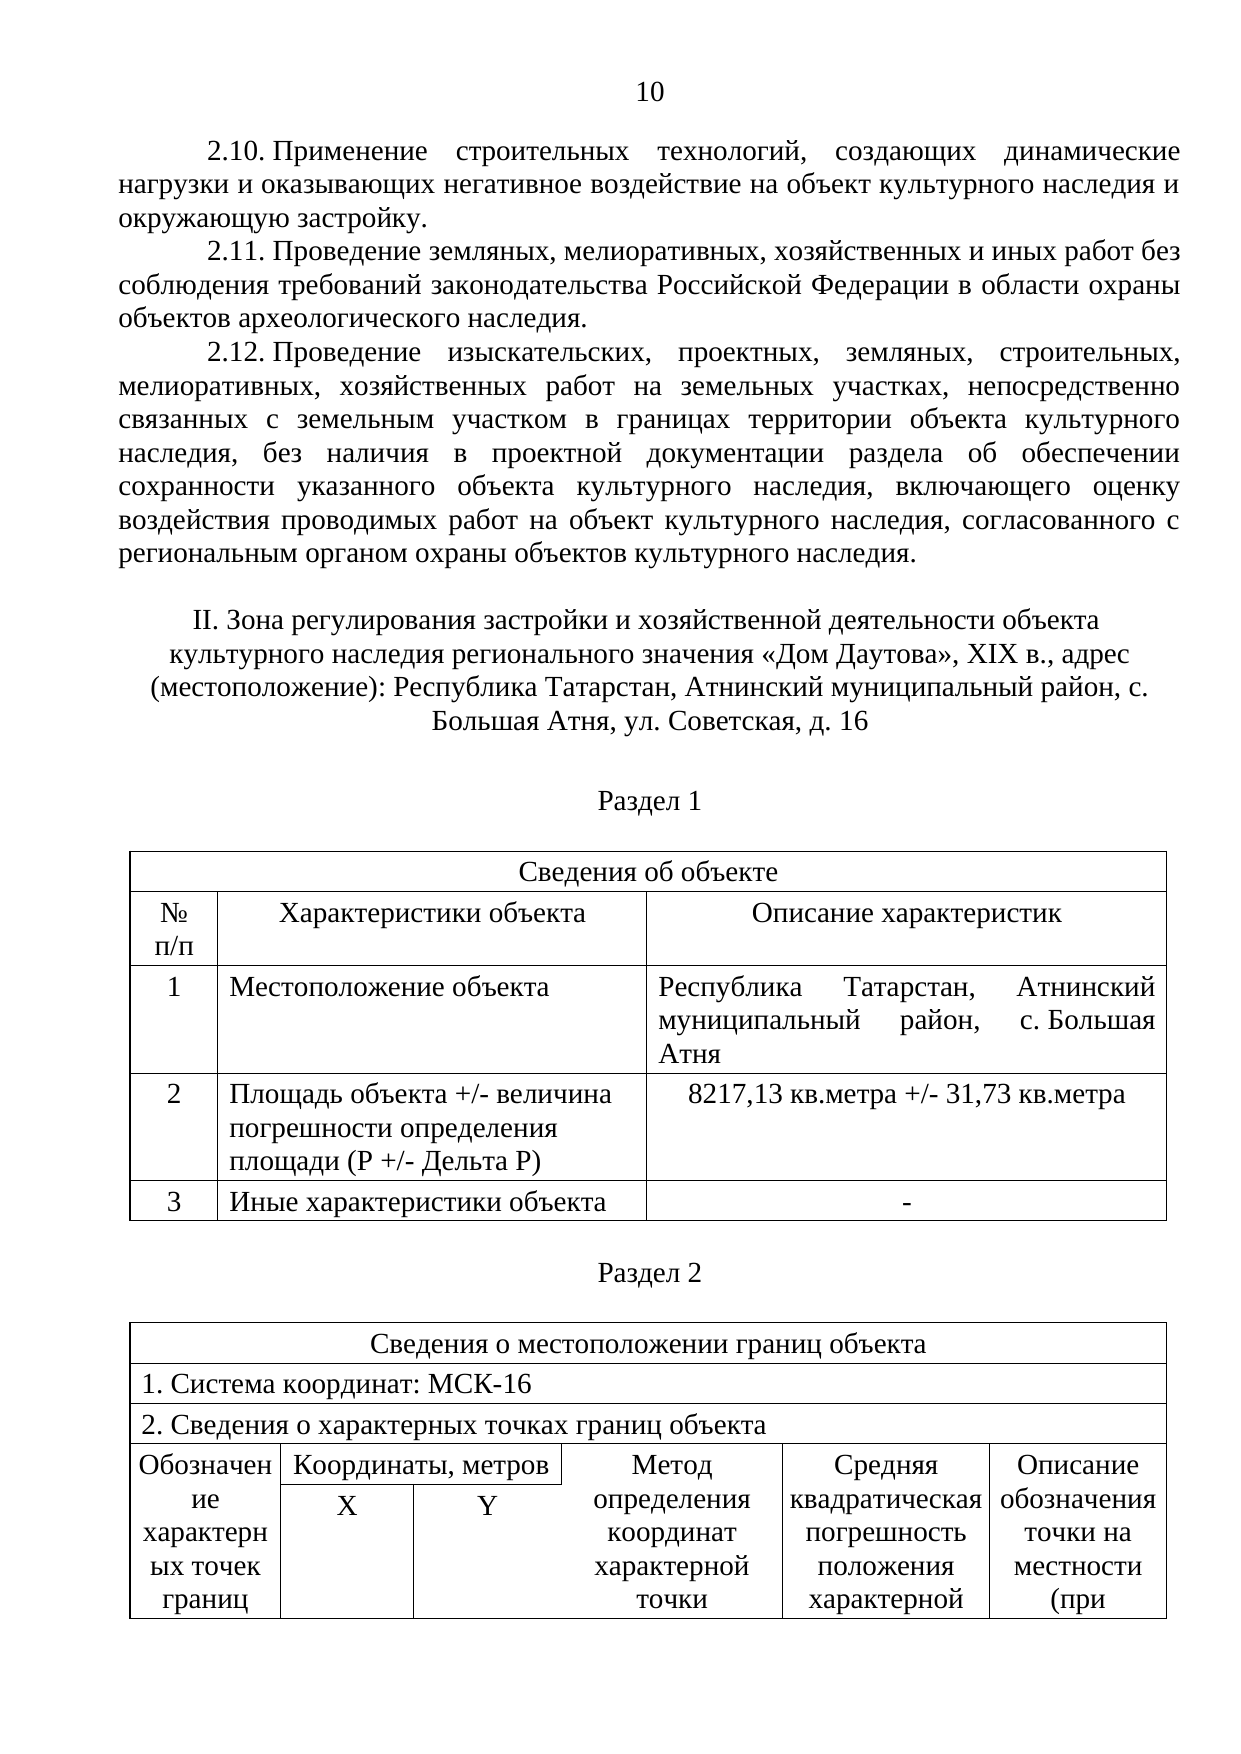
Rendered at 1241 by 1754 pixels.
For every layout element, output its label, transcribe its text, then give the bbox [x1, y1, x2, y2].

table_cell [783, 1444, 989, 1618]
table_cell Координаты, метров [281, 1444, 561, 1484]
table_cell Обозначение характерных точек границ [131, 1444, 280, 1618]
table_cell 2. Сведения о характерных точках границ объекта [131, 1404, 1166, 1443]
table_cell - [647, 1181, 1166, 1220]
list Проведение земляных, мелиоративных, хозяйственных и иных работ без соблюдения требований законодательства Российской Федерации в области охраны объектов археологического наследия. [118, 233, 1181, 334]
table_cell 3 [131, 1181, 217, 1220]
subtitle II. Зона регулирования застройки и хозяйственной деятельности объекта культурного наследия регионального значения «Дом Даутова», ХIХ в., адрес (местоположение): Республика Татарстан, Атнинский муниципальный район, с. Большая Атня, ул. Советская, д. 16 [118, 602, 1181, 737]
table_cell Характеристики объекта [218, 892, 646, 965]
table_cell X [281, 1485, 413, 1618]
table_cell Y [414, 1485, 561, 1618]
table_cell Местоположение объекта [218, 966, 646, 1072]
text Раздел 1 [118, 783, 1181, 817]
list Проведение изыскательских, проектных, земляных, строительных, мелиоративных, хозяйственных работ на земельных участках, непосредственно связанных с земельным участком в границах территории объекта культурного наследия, без наличия в проектной документации раздела об обеспечении сохранности указанного объекта культурного наследия, включающего оценку воздействия проводимых работ на объект культурного наследия, согласованного с региональным органом охраны объектов культурного наследия. [118, 334, 1181, 569]
text Раздел 2 [118, 1255, 1181, 1288]
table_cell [561, 1444, 782, 1618]
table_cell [990, 1444, 1166, 1618]
table_cell № п/п [131, 892, 217, 965]
table_cell Описание характеристик [647, 892, 1166, 965]
table_cell Республика Татарстан, Атнинский муниципальный район, с. Большая Атня [647, 966, 1166, 1072]
table_header Сведения о местоположении границ объекта [131, 1323, 1166, 1362]
table_cell Площадь объекта +/- величина погрешности определения площади (Р +/- Дельта Р) [218, 1074, 646, 1180]
table_cell 1. Система координат: МСК-16 [131, 1364, 1166, 1403]
table_cell 1 [131, 966, 217, 1072]
table_header Сведения об объекте [131, 852, 1166, 891]
table_cell Иные характеристики объекта [218, 1181, 646, 1220]
list Применение строительных технологий, создающих динамические нагрузки и оказывающих негативное воздействие на объект культурного наследия и окружающую застройку. [118, 133, 1181, 233]
table_cell 8217,13 кв.метра +/- 31,73 кв.метра [647, 1074, 1166, 1180]
table_cell 2 [131, 1074, 217, 1180]
